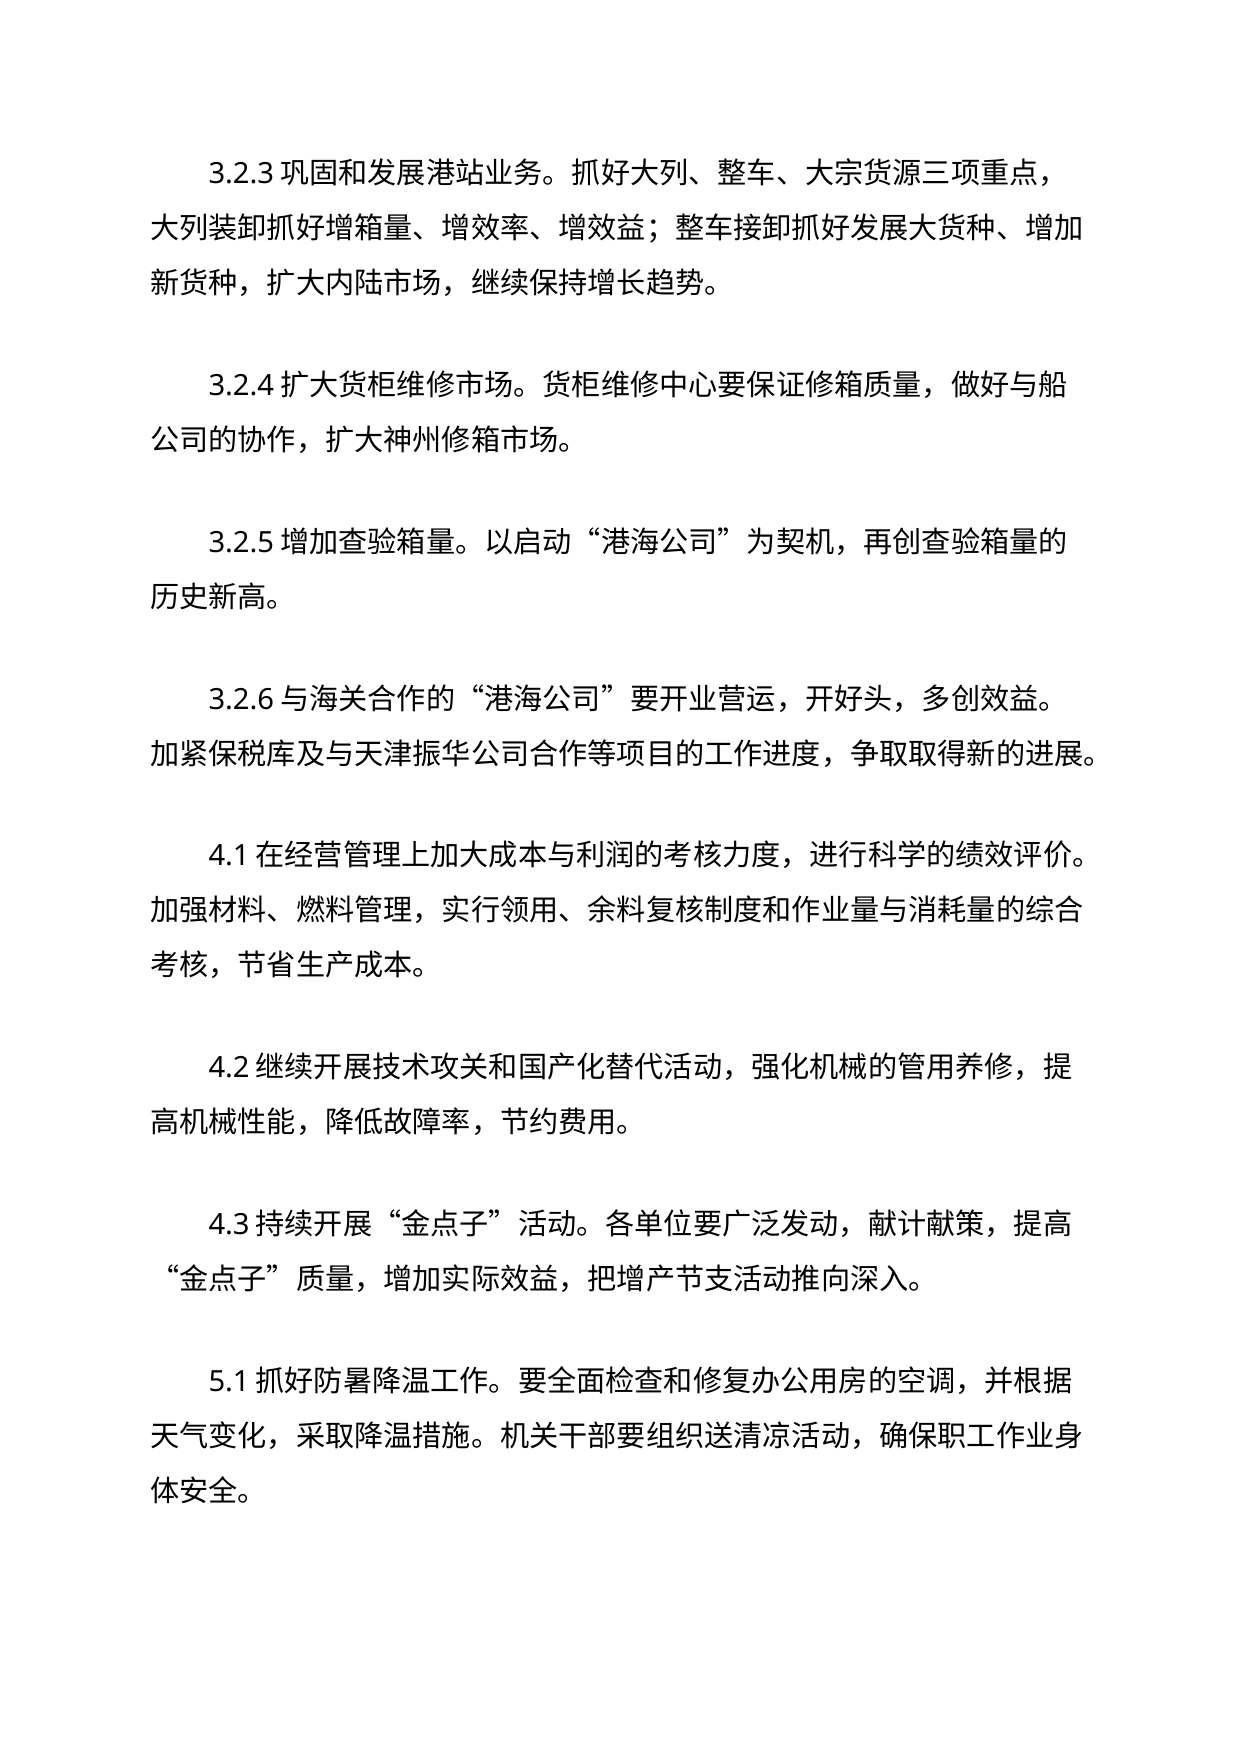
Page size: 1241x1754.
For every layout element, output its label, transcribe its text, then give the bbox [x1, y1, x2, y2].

text 4.2继续开展技术攻关和国产化替代活动，强化机械的管用养修，提高机械性能，降低故障率，节约费用。 [150, 1044, 1090, 1141]
text 3.2.3巩固和发展港站业务。抓好大列、整车、大宗货源三项重点，大列装卸抓好增箱量、增效率、增效益；整车接卸抓好发展大货种、增加新货种，扩大内陆市场，继续保持增长趋势。 [150, 150, 1090, 302]
text 3.2.4扩大货柜维修市场。货柜维修中心要保证修箱质量，做好与船公司的协作，扩大神州修箱市场。 [150, 362, 1090, 459]
text 4.1在经营管理上加大成本与利润的考核力度，进行科学的绩效评价。加强材料、燃料管理，实行领用、余料复核制度和作业量与消耗量的综合考核，节省生产成本。 [150, 832, 1090, 984]
text 5.1抓好防暑降温工作。要全面检查和修复办公用房的空调，并根据天气变化，采取降温措施。机关干部要组织送清凉活动，确保职工作业身体安全。 [150, 1357, 1090, 1509]
text 3.2.6与海关合作的“港海公司”要开业营运，开好头，多创效益。加紧保税库及与天津振华公司合作等项目的工作进度，争取取得新的进展。 [150, 675, 1090, 772]
text 4.3持续开展“金点子”活动。各单位要广泛发动，献计献策，提高“金点子”质量，增加实际效益，把增产节支活动推向深入。 [150, 1200, 1090, 1298]
text 3.2.5增加查验箱量。以启动“港海公司”为契机，再创查验箱量的历史新高。 [150, 518, 1090, 616]
